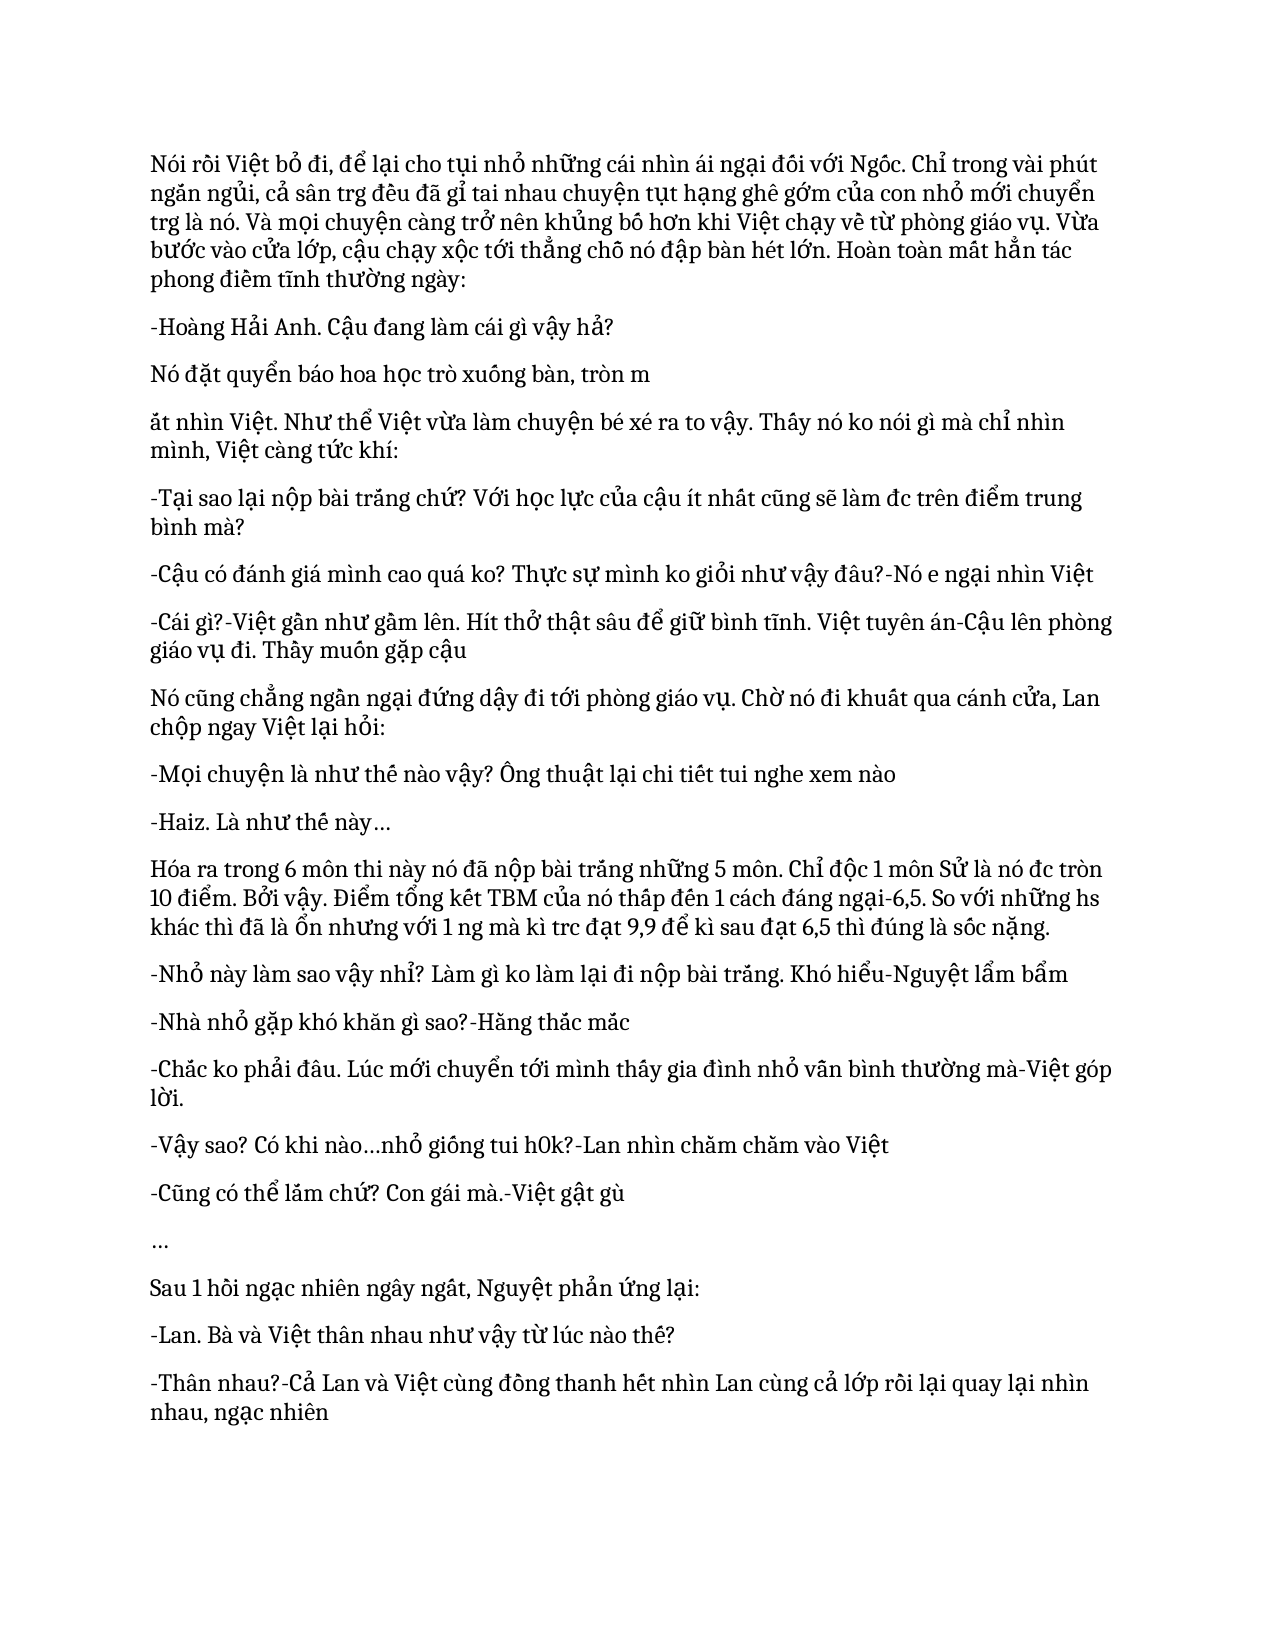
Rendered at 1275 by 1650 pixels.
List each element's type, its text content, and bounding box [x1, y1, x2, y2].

text -Lan. Bà và Việt thân nhau như vậy từ lúc nào thế? [150, 1321, 1125, 1350]
text -Cũng có thể lắm chứ? Con gái mà.-Việt gật gù [150, 1179, 1125, 1207]
text … [150, 1226, 1125, 1255]
text Nó đặt quyển báo hoa học trò xuống bàn, tròn m [150, 360, 1125, 389]
text -Mọi chuyện là như thế nào vậy? Ông thuật lại chi tiết tui nghe xem nào [150, 760, 1125, 789]
text Nói rồi Việt bỏ đi, để lại cho tụi nhỏ những cái nhìn ái ngại đối với Ngốc. Chỉ trong vài phút ngắn ngủi, cả sân trg đều đã gỉ tai nhau chuyện tụt hạng ghê gớm của con nhỏ mới chuyển trg là nó. Và mọi chuyện càng trở nên khủng bố hơn khi Việt chạy về từ phòng giáo vụ. Vừa bước vào cửa lớp, cậu chạy xộc tới thẳng chỗ nó đập bàn hét lớn. Hoàn toàn mất hẳn tác phong điềm tĩnh thường ngày: [150, 150, 1125, 294]
text -Thân nhau?-Cả Lan và Việt cùng đồng thanh hết nhìn Lan cùng cả lớp rồi lại quay lại nhìn nhau, ngạc nhiên [150, 1369, 1125, 1426]
text -Chắc ko phải đâu. Lúc mới chuyển tới mình thấy gia đình nhỏ vẫn bình thường mà-Việt góp lời. [150, 1055, 1125, 1112]
text -Hoàng Hải Anh. Cậu đang làm cái gì vậy hả? [150, 312, 1125, 341]
text Hóa ra trong 6 môn thi này nó đã nộp bài trắng những 5 môn. Chỉ độc 1 môn Sử là nó đc tròn 10 điểm. Bởi vậy. Điểm tổng kết TBM của nó thấp đến 1 cách đáng ngại-6,5. So với những hs khác thì đã là ổn nhưng với 1 ng mà kì trc đạt 9,9 để kì sau đạt 6,5 thì đúng là sốc nặng. [150, 855, 1125, 941]
text -Nhà nhỏ gặp khó khăn gì sao?-Hằng thắc mắc [150, 1007, 1125, 1036]
text -Haiz. Là như thế này… [150, 807, 1125, 836]
text -Nhỏ này làm sao vậy nhỉ? Làm gì ko làm lại đi nộp bài trắng. Khó hiểu-Nguyệt lẩm bẩm [150, 960, 1125, 989]
text -Tại sao lại nộp bài trắng chứ? Với học lực của cậu ít nhất cũng sẽ làm đc trên điểm trung bình mà? [150, 484, 1125, 541]
text -Cậu có đánh giá mình cao quá ko? Thực sự mình ko giỏi như vậy đâu?-Nó e ngại nhìn Việt [150, 560, 1125, 589]
text ắt nhìn Việt. Như thể Việt vừa làm chuyện bé xé ra to vậy. Thấy nó ko nói gì mà chỉ nhìn mình, Việt càng tức khí: [150, 407, 1125, 465]
text -Cái gì?-Việt gần như gầm lên. Hít thở thật sâu để giữ bình tĩnh. Việt tuyên án-Cậu lên phòng giáo vụ đi. Thầy muốn gặp cậu [150, 607, 1125, 665]
text Sau 1 hồi ngạc nhiên ngây ngất, Nguyệt phản ứng lại: [150, 1274, 1125, 1302]
text -Vậy sao? Có khi nào…nhỏ giống tui h0k?-Lan nhìn chằm chằm vào Việt [150, 1131, 1125, 1160]
text Nó cũng chẳng ngần ngại đứng dậy đi tới phòng giáo vụ. Chờ nó đi khuất qua cánh cửa, Lan chộp ngay Việt lại hỏi: [150, 684, 1125, 741]
